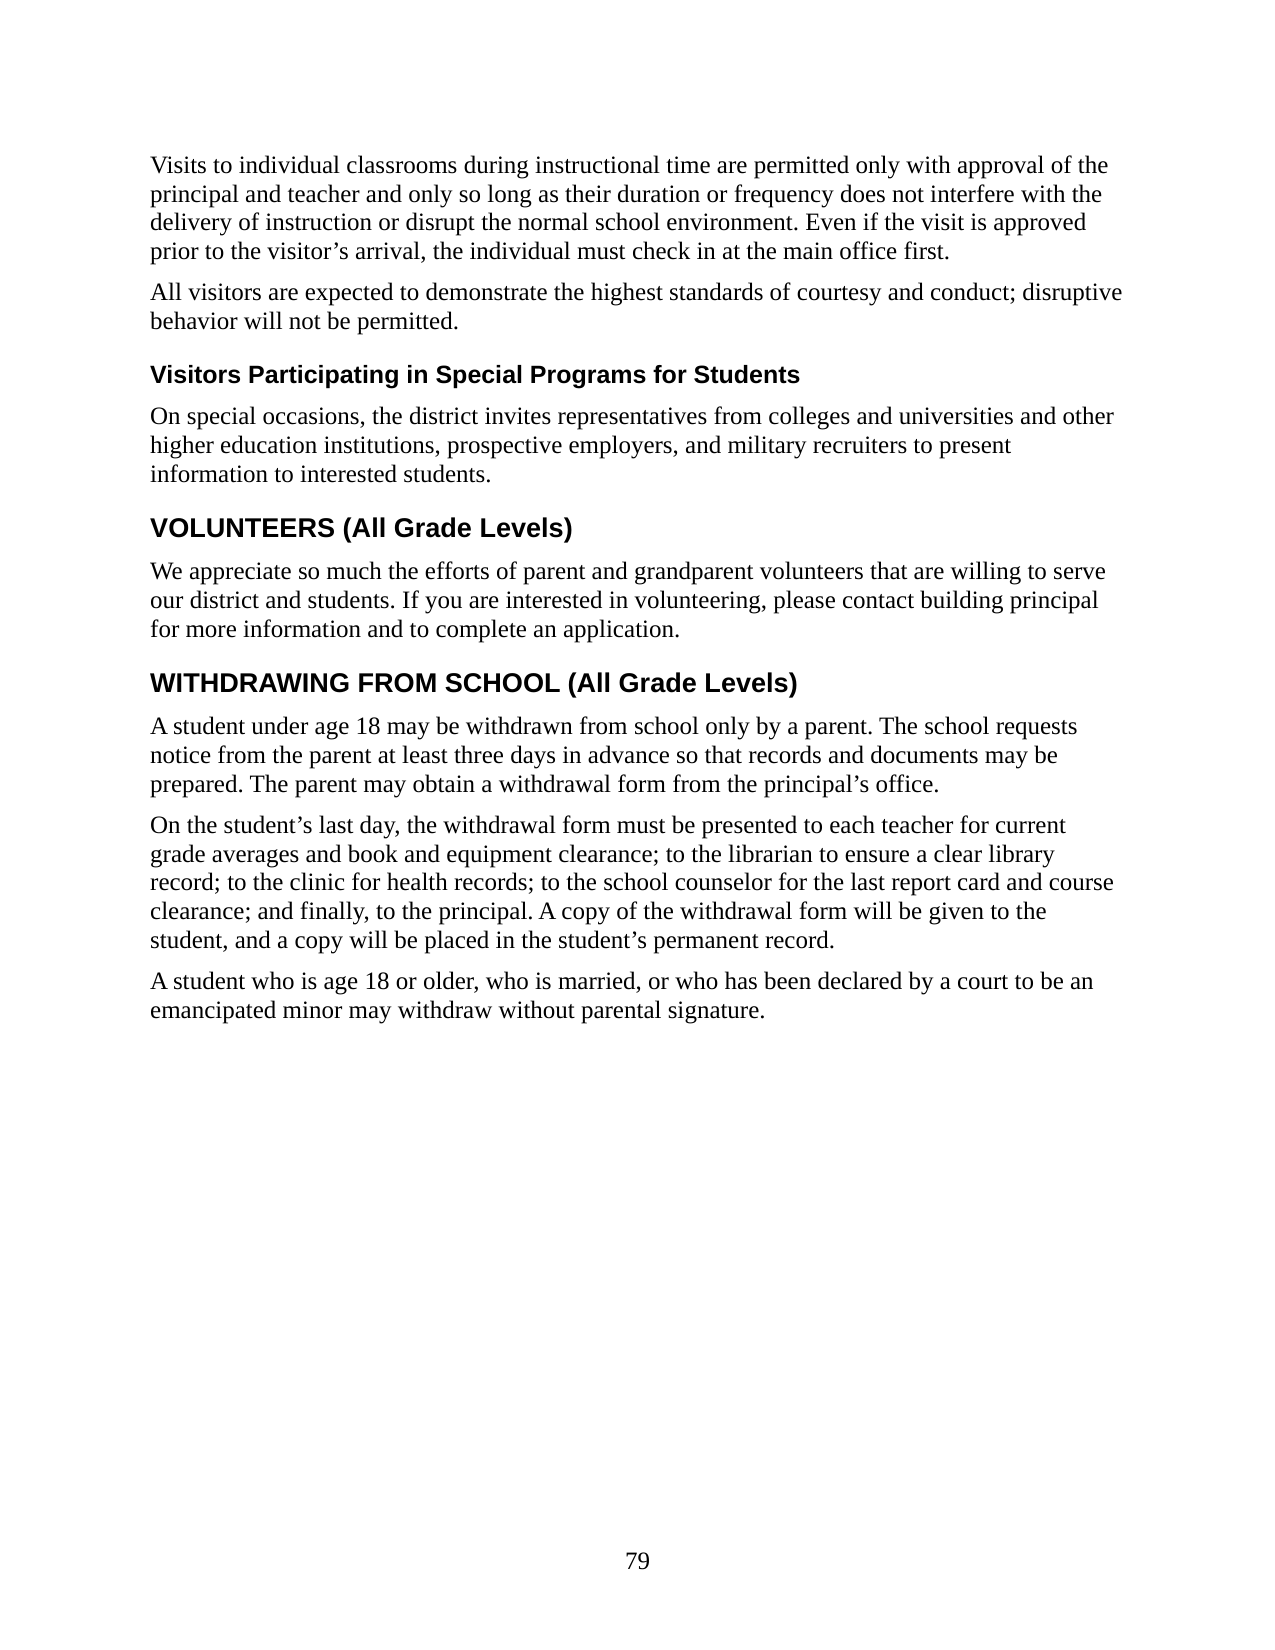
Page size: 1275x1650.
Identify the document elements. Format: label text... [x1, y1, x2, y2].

text A student who is age 18 or older, who is married, or who has been declared by a court to be an emancipated minor may withdraw without parental signature. [150, 966, 1125, 1024]
text We appreciate so much the efforts of parent and grandparent volunteers that are willing to serve our district and students. If you are interested in volunteering, please contact building principal for more information and to complete an application. [150, 556, 1125, 642]
text On special occasions, the district invites representatives from colleges and universities and other higher education institutions, prospective employers, and military recruiters to present information to interested students. [150, 401, 1125, 487]
text All visitors are expected to demonstrate the highest standards of courtesy and conduct; disruptive behavior will not be permitted. [150, 277, 1125, 335]
subtitle Visitors Participating in Special Programs for Students [150, 360, 1125, 389]
text A student under age 18 may be withdrawn from school only by a parent. The school requests notice from the parent at least three days in advance so that records and documents may be prepared. The parent may obtain a withdrawal form from the principal’s office. [150, 711, 1125, 797]
text Visits to individual classrooms during instructional time are permitted only with approval of the principal and teacher and only so long as their duration or frequency does not interfere with the delivery of instruction or disrupt the normal school environment. Even if the visit is approved prior to the visitor’s arrival, the individual must check in at the main office first. [150, 150, 1125, 265]
subtitle VOLUNTEERS (All Grade Levels) [150, 512, 1125, 544]
text On the student’s last day, the withdrawal form must be presented to each teacher for current grade averages and book and equipment clearance; to the librarian to ensure a clear library record; to the clinic for health records; to the school counselor for the last report card and course clearance; and finally, to the principal. A copy of the withdrawal form will be given to the student, and a copy will be placed in the student’s permanent record. [150, 810, 1125, 954]
subtitle WITHDRAWING FROM SCHOOL (All Grade Levels) [150, 667, 1125, 699]
